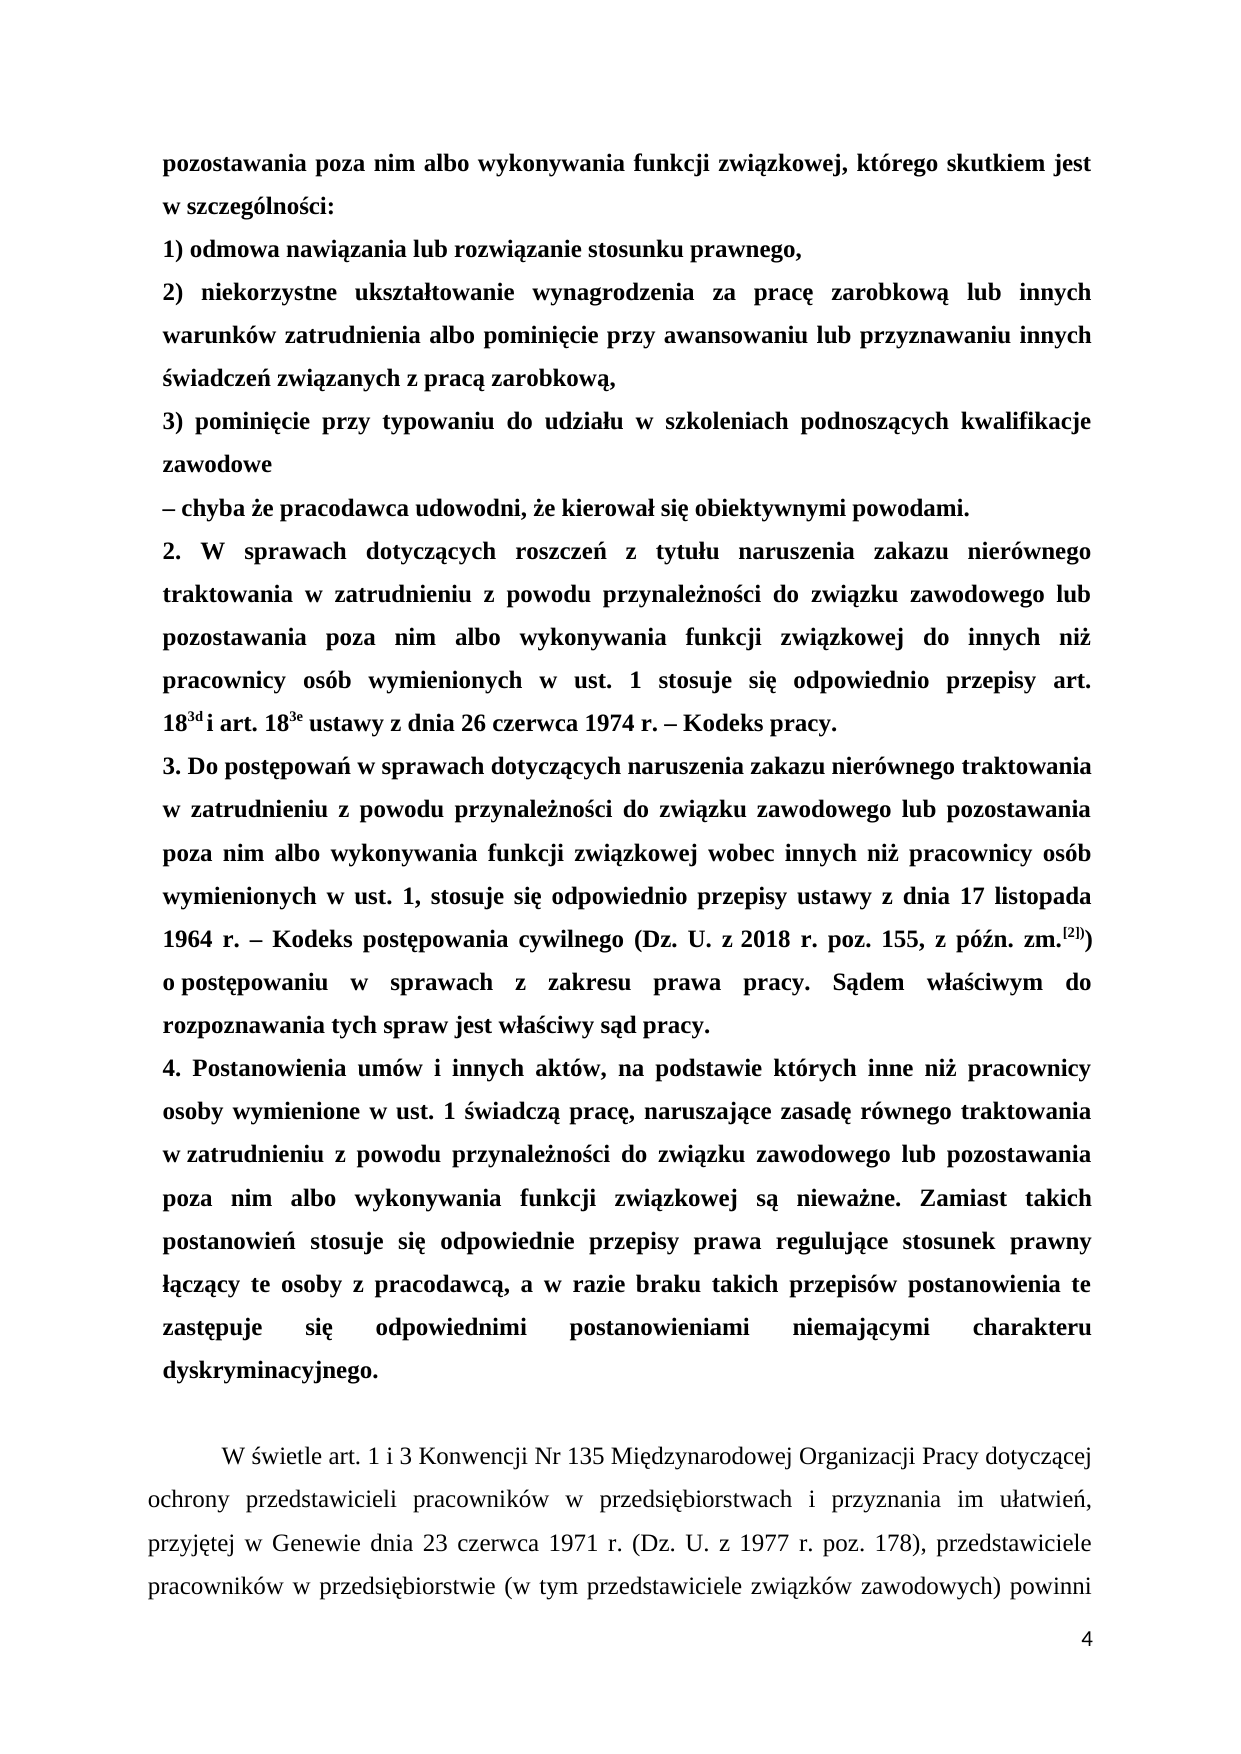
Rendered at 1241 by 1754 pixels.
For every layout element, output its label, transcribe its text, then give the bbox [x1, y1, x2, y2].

text 2. W sprawach dotyczących roszczeń z tytułu naruszenia zakazu nierównego traktowania w zatrudnieniu z powodu przynależności do związku zawodowego lub pozostawania poza nim albo wykonywania funkcji związkowej do innych niż pracownicy osób wymienionych w ust. 1 stosuje się odpowiednio przepisy art. 183d i art. 183e ustawy z dnia 26 czerwca 1974 r. – Kodeks pracy. [162, 536, 1093, 737]
text 4. Postanowienia umów i innych aktów, na podstawie których inne niż pracownicy osoby wymienione w ust. 1 świadczą pracę, naruszające zasadę równego traktowania w zatrudnieniu z powodu przynależności do związku zawodowego lub pozostawania poza nim albo wykonywania funkcji związkowej są nieważne. Zamiast takich postanowień stosuje się odpowiednie przepisy prawa regulujące stosunek prawny łączący te osoby z pracodawcą, a w razie braku takich przepisów postanowienia te zastępuje się odpowiednimi postanowieniami niemającymi charakteru dyskryminacyjnego. [162, 1053, 1093, 1384]
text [148, 1441, 1093, 1599]
text 1) odmowa nawiązania lub rozwiązanie stosunku prawnego, [162, 234, 1093, 263]
text 2) niekorzystne ukształtowanie wynagrodzenia za pracę zarobkową lub innych warunków zatrudnienia albo pominięcie przy awansowaniu lub przyznawaniu innych świadczeń związanych z pracą zarobkową, [162, 277, 1093, 392]
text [162, 148, 1093, 219]
text – chyba że pracodawca udowodni, że kierował się obiektywnymi powodami. [162, 493, 1093, 521]
text 3. Do postępowań w sprawach dotyczących naruszenia zakazu nierównego traktowania w zatrudnieniu z powodu przynależności do związku zawodowego lub pozostawania poza nim albo wykonywania funkcji związkowej wobec innych niż pracownicy osób wymienionych w ust. 1, stosuje się odpowiednio przepisy ustawy z dnia 17 listopada 1964 r. – Kodeks postępowania cywilnego (Dz. U. z 2018 r. poz. 155, z późn. zm.[2])) o postępowaniu w sprawach z zakresu prawa pracy. Sądem właściwym do rozpoznawania tych spraw jest właściwy sąd pracy. [162, 751, 1093, 1039]
text 3) pominięcie przy typowaniu do udziału w szkoleniach podnoszących kwalifikacje zawodowe [162, 406, 1093, 478]
